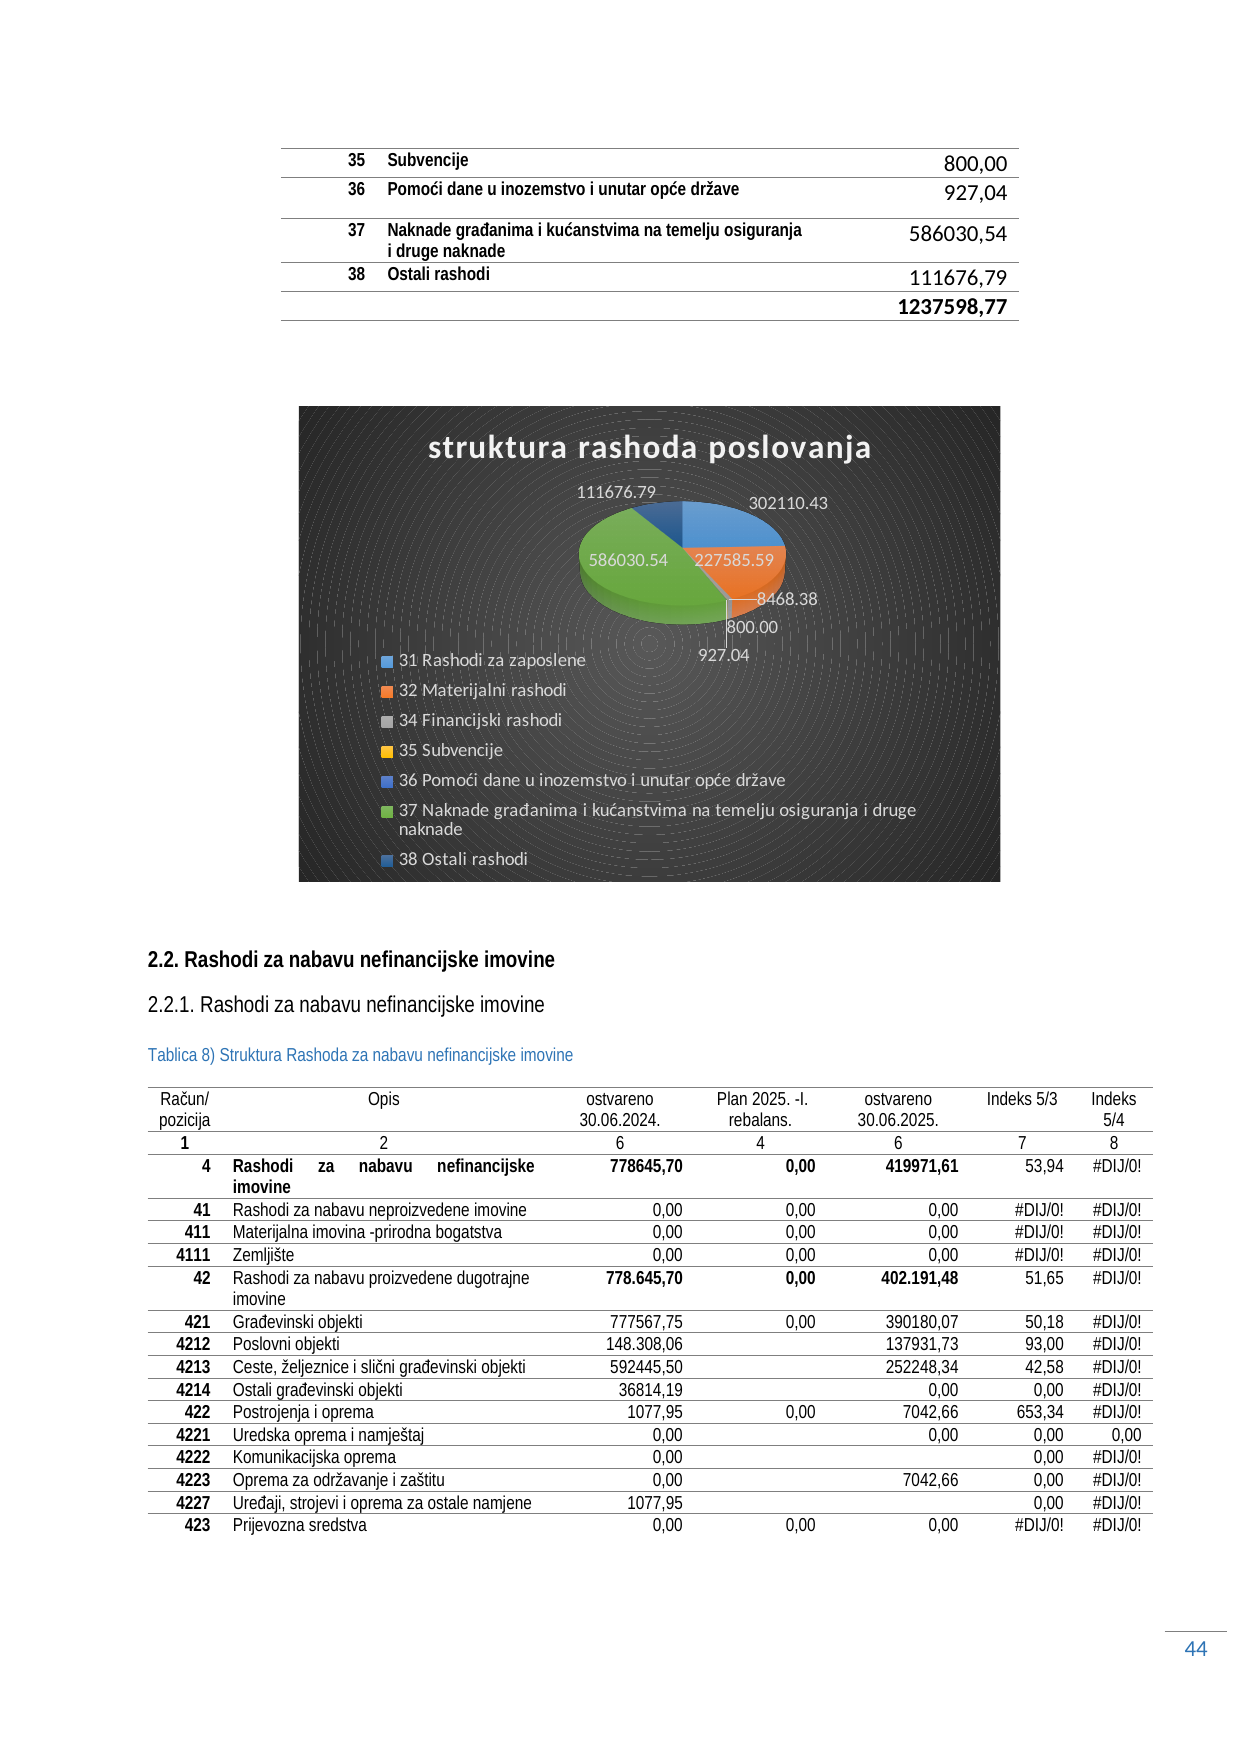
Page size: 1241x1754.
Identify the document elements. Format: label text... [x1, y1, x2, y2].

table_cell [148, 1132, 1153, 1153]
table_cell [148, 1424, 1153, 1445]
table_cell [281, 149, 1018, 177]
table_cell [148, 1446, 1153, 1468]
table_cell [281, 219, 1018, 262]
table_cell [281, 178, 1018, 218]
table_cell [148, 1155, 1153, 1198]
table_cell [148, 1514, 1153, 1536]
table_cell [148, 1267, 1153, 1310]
text 2.2.1. Rashodi za nabavu nefinancijske imovine [148, 991, 1152, 1017]
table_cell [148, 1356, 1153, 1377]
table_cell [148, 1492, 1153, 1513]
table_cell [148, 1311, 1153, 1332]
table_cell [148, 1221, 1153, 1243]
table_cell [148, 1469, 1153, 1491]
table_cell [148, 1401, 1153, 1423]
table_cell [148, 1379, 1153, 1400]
text 2.2. Rashodi za nabavu nefinancijske imovine [148, 946, 1152, 972]
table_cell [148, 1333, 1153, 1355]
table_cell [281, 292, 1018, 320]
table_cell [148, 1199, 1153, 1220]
text Tablica 8) Struktura Rashoda za nabavu nefinancijske imovine [148, 1044, 1152, 1065]
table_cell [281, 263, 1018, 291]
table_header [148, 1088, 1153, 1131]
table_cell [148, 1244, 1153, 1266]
